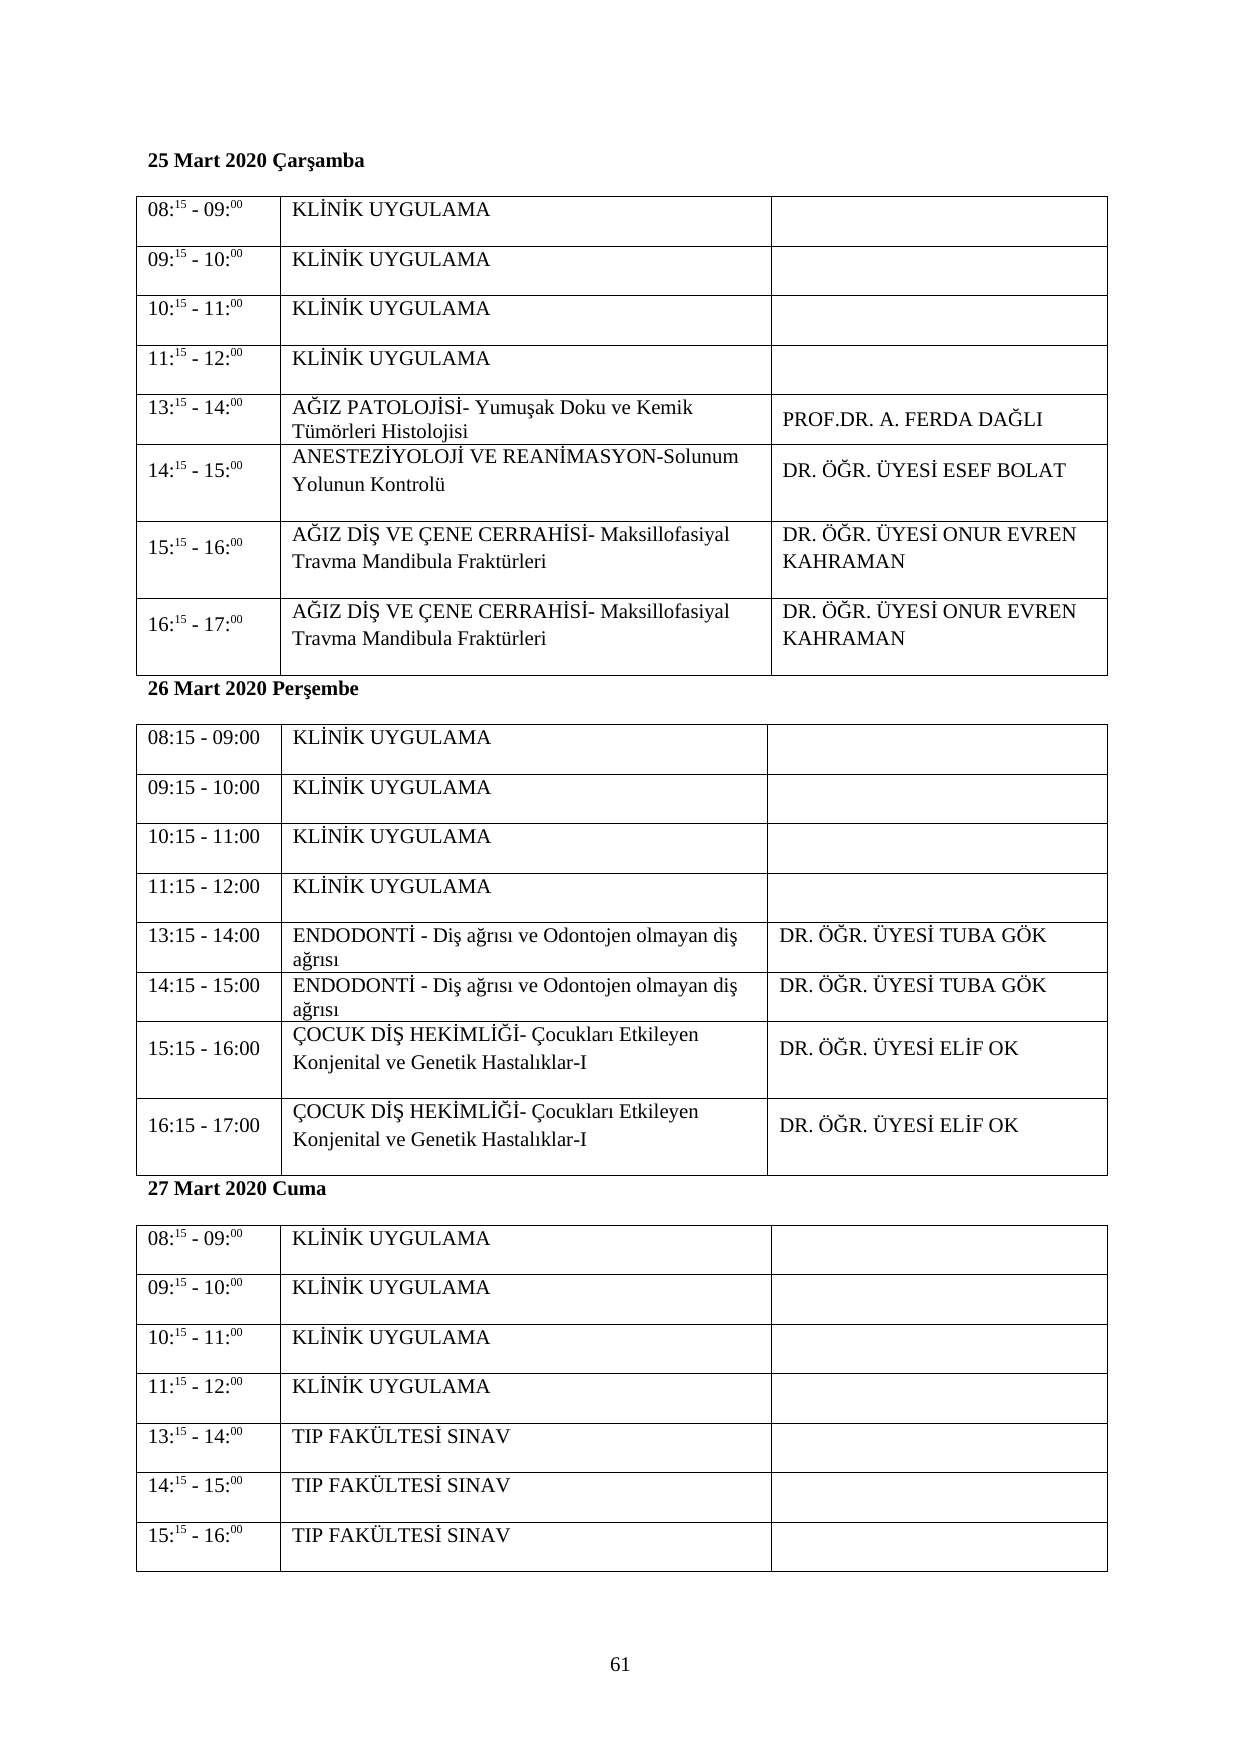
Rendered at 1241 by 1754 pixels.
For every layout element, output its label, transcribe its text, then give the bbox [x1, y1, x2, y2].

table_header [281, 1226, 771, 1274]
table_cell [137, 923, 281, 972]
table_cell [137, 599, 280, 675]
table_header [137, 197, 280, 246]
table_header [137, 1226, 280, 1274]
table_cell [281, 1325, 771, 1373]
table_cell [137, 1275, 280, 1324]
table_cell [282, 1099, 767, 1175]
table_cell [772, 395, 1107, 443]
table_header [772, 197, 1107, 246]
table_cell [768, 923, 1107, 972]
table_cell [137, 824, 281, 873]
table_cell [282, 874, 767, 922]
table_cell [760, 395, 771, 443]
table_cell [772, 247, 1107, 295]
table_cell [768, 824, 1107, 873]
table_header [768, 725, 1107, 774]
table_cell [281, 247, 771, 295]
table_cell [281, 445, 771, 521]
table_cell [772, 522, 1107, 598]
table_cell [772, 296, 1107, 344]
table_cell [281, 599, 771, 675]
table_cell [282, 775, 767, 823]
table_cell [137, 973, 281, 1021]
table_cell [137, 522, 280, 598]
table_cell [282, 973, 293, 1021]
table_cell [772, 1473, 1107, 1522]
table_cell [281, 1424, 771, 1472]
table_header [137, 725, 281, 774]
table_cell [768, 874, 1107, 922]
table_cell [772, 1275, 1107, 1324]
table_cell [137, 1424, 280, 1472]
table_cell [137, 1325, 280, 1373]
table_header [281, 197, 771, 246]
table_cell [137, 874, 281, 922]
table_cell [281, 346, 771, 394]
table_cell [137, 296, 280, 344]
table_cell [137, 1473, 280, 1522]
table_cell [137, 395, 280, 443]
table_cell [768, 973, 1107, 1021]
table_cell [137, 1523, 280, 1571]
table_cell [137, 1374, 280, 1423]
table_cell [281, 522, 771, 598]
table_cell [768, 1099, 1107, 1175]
text 26 Mart 2020 Perşembe [148, 676, 1093, 700]
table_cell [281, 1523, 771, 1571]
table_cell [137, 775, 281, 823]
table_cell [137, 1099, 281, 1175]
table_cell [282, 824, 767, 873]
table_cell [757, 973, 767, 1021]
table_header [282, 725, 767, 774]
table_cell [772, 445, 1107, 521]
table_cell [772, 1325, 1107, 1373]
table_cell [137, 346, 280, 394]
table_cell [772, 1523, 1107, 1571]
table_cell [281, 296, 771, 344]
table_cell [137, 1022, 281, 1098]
text 27 Mart 2020 Cuma [148, 1176, 1093, 1200]
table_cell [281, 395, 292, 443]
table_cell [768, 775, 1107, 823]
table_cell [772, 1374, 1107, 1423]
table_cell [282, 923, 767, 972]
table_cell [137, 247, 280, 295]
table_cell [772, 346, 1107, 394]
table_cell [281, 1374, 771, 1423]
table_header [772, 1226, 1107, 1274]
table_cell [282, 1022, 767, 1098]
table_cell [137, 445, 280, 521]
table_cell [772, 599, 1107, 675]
text 25 Mart 2020 Çarşamba [148, 148, 1093, 172]
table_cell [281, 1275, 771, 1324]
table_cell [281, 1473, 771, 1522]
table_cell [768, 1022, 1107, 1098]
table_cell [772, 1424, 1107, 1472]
